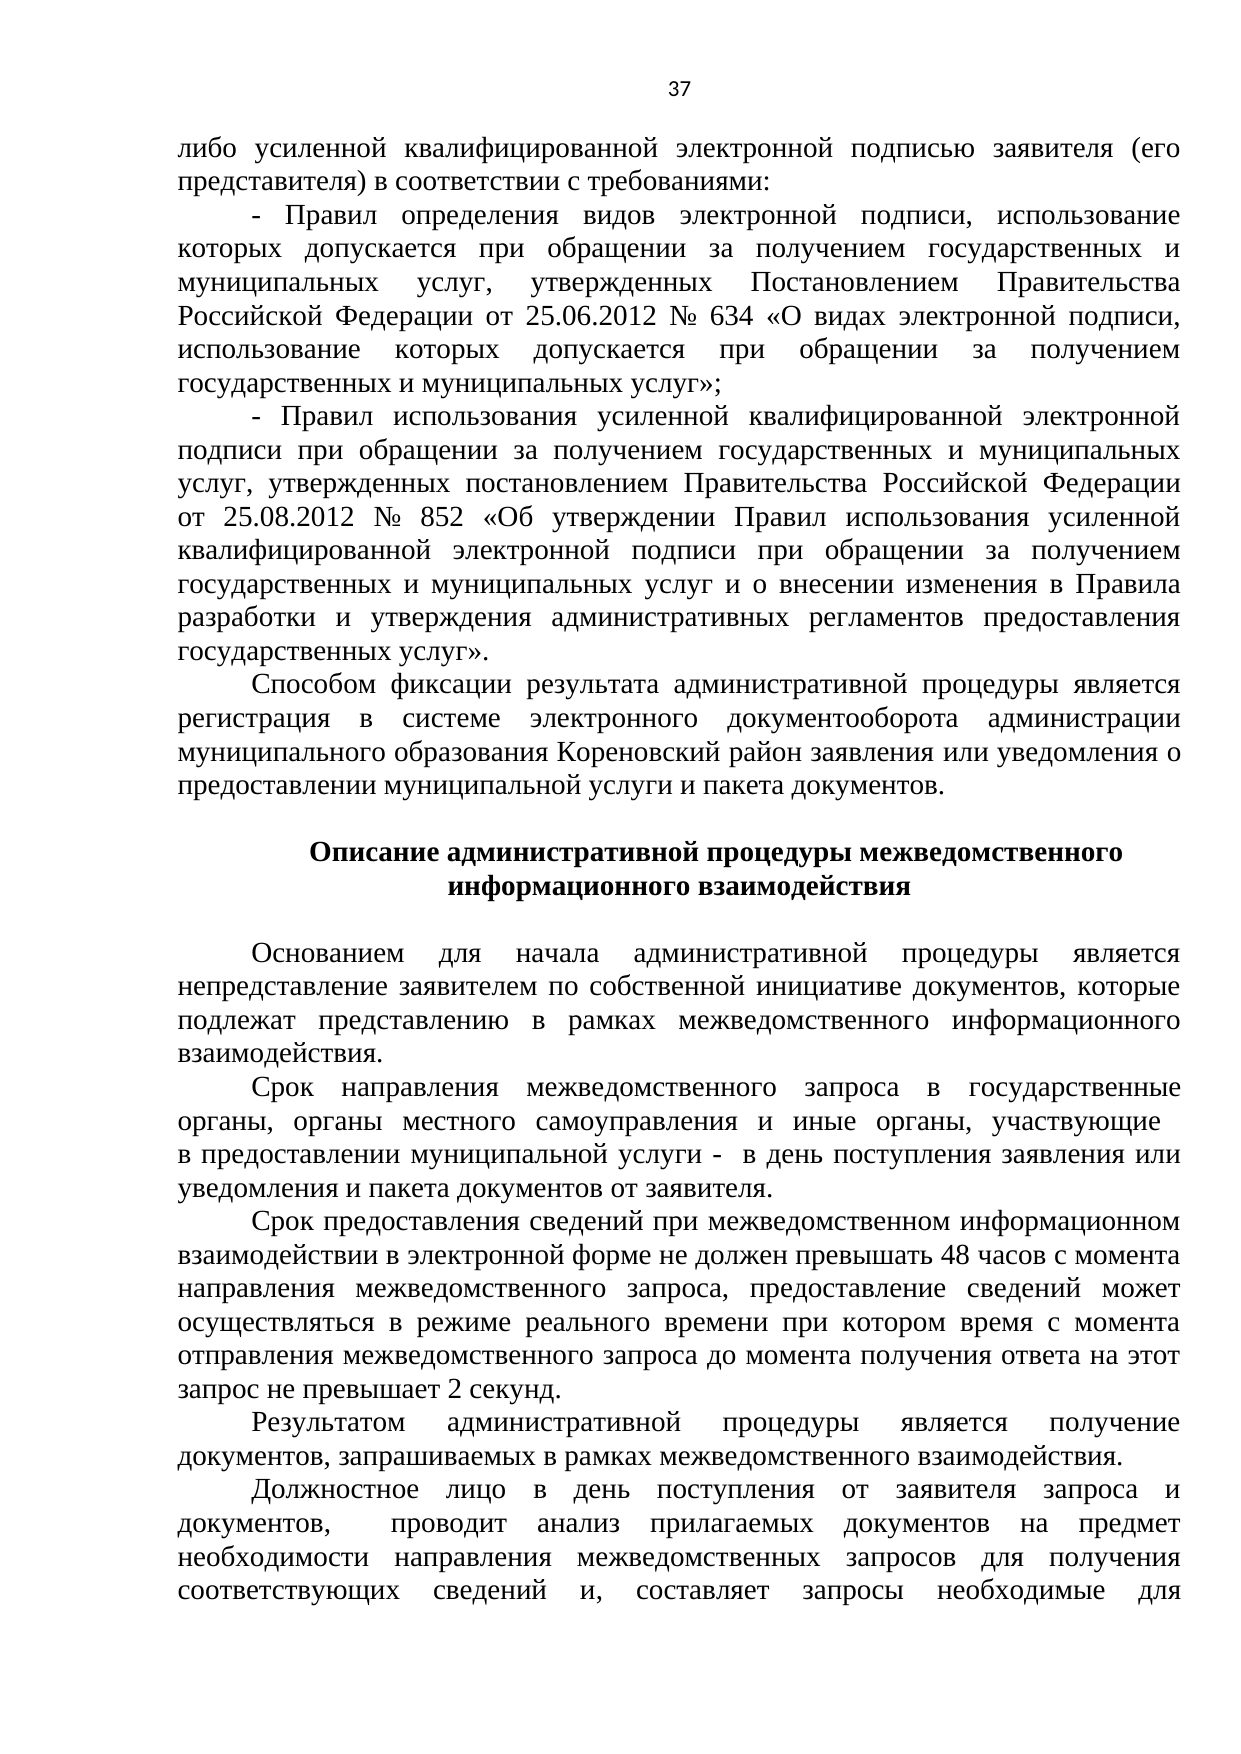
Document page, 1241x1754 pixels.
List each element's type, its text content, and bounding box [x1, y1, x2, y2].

text Срок предоставления сведений при межведомственном информационном взаимодействии в электронной форме не должен превышать 48 часов с момента направления межведомственного запроса, предоставление сведений может осуществляться в режиме реального времени при котором время с момента отправления межведомственного запроса до момента получения ответа на этот запрос не превышает 2 секунд. [177, 1203, 1181, 1404]
text Основанием для начала административной процедуры является непредставление заявителем по собственной инициативе документов, которые подлежат представлению в рамках межведомственного информационного взаимодействия. [177, 935, 1181, 1069]
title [177, 130, 1181, 197]
text Результатом административной процедуры является получение документов, запрашиваемых в рамках межведомственного взаимодействия. [177, 1404, 1181, 1472]
title Описание административной процедуры межведомственного информационного взаимодействия [177, 834, 1181, 901]
text Срок направления межведомственного запроса в государственные органы, органы местного самоуправления и иные органы, участвующие в предоставлении муниципальной услуги - в день поступления заявления или уведомления и пакета документов от заявителя. [177, 1069, 1181, 1203]
title - Правил использования усиленной квалифицированной электронной подписи при обращении за получением государственных и муниципальных услуг, утвержденных постановлением Правительства Российской Федерации от 25.08.2012 № 852 «Об утверждении Правил использования усиленной квалифицированной электронной подписи при обращении за получением государственных и муниципальных услуг и о внесении изменения в Правила разработки и утверждения административных регламентов предоставления государственных услуг». [177, 398, 1181, 667]
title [177, 1472, 1181, 1606]
title - Правил определения видов электронной подписи, использование которых допускается при обращении за получением государственных и муниципальных услуг, утвержденных Постановлением Правительства Российской Федерации от 25.06.2012 № 634 «О видах электронной подписи, использование которых допускается при обращении за получением государственных и муниципальных услуг»; [177, 197, 1181, 398]
list Способом фиксации результата административной процедуры является регистрация в системе электронного документооборота администрации муниципального образования Кореновский район заявления или уведомления о предоставлении муниципальной услуги и пакета документов. [177, 667, 1181, 801]
